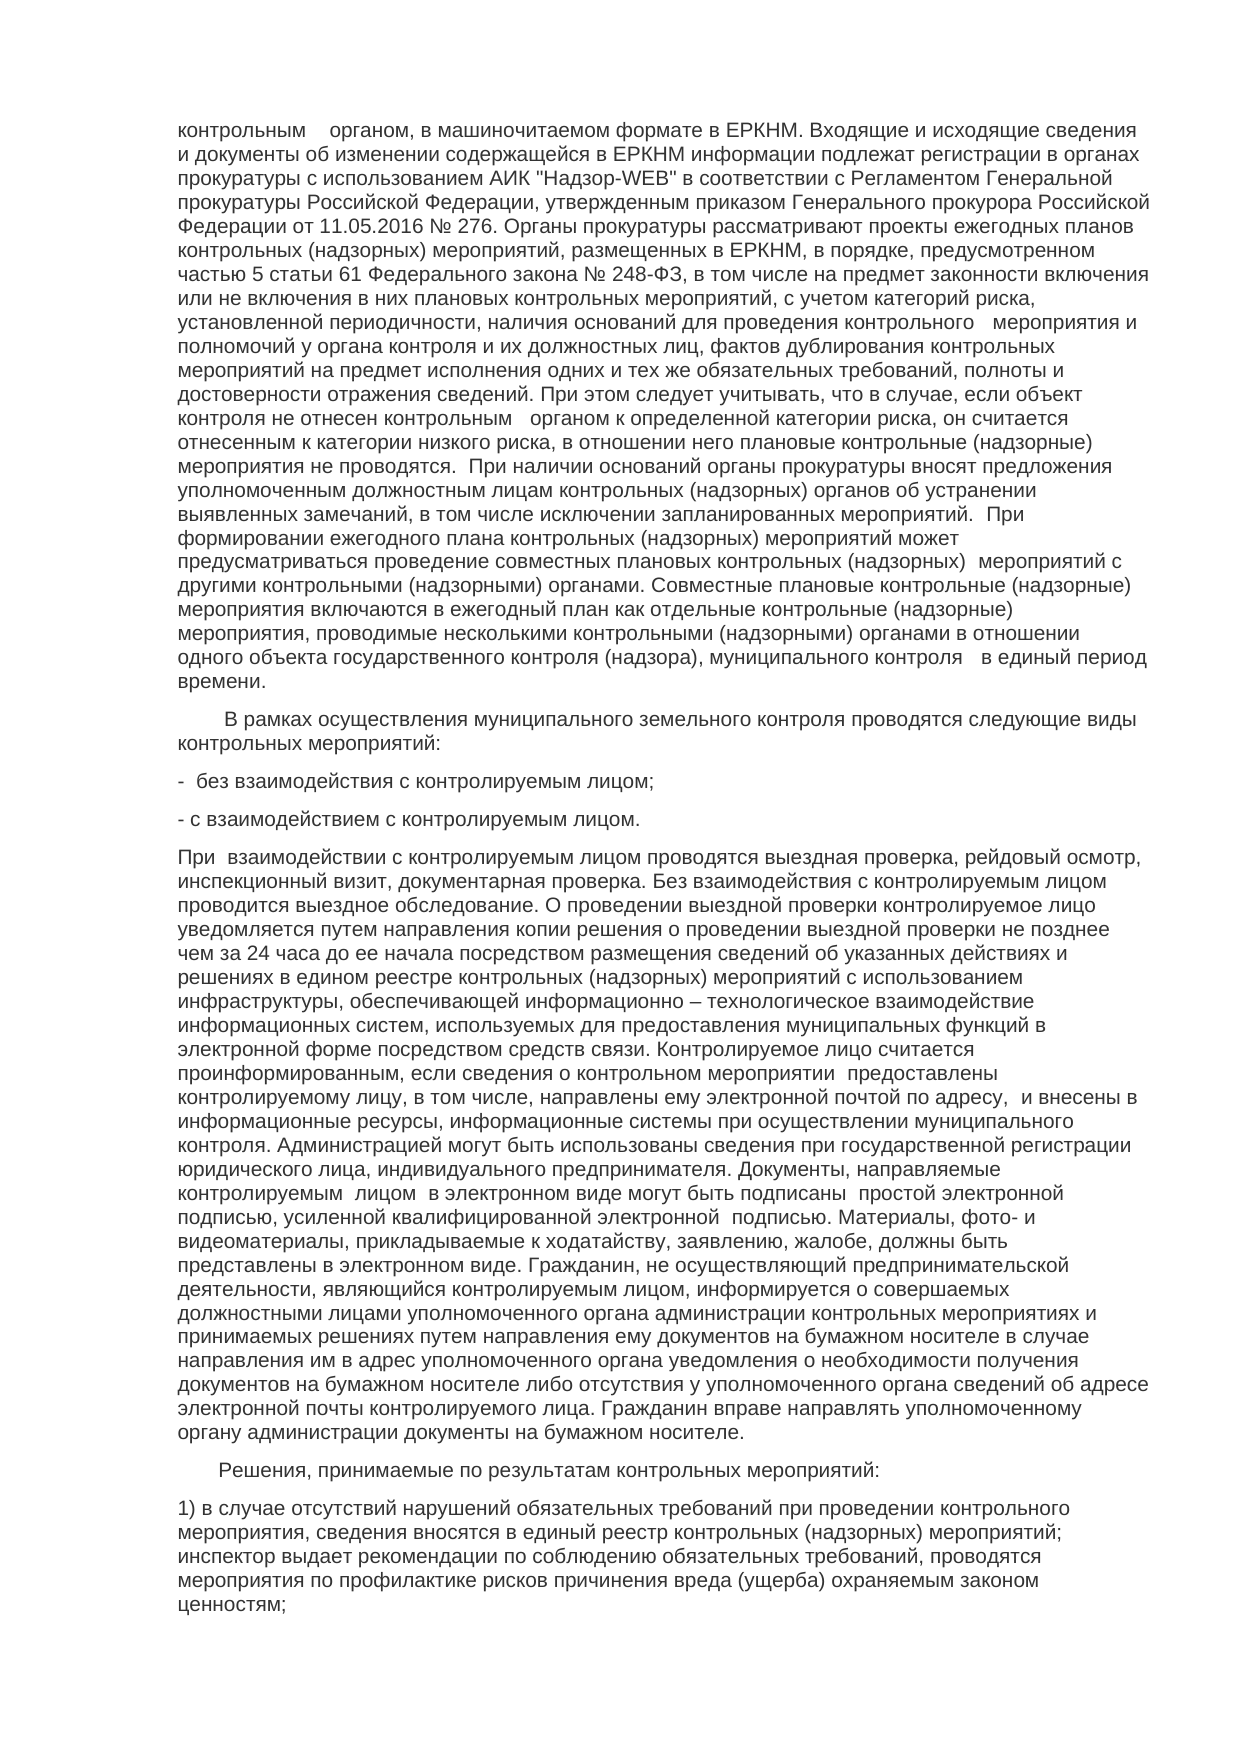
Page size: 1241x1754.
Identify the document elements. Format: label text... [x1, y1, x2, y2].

text - с взаимодействием с контролируемым лицом. [177, 807, 1152, 831]
text Решения, принимаемые по результатам контрольных мероприятий: [177, 1458, 1152, 1482]
text В рамках осуществления муниципального земельного контроля проводятся следующие виды контрольных мероприятий: [177, 707, 1152, 755]
text При взаимодействии с контролируемым лицом проводятся выездная проверка, рейдовый осмотр, инспекционный визит, документарная проверка. Без взаимодействия с контролируемым лицом проводится выездное обследование. О проведении выездной проверки контролируемое лицо уведомляется путем направления копии решения о проведении выездной проверки не позднее чем за 24 часа до ее начала посредством размещения сведений об указанных действиях и решениях в едином реестре контрольных (надзорных) мероприятий с использованием инфраструктуры, обеспечивающей информационно – технологическое взаимодействие информационных систем, используемых для предоставления муниципальных функций в электронной форме посредством средств связи. Контролируемое лицо считается проинформированным, если сведения о контрольном мероприятии предоставлены контролируемому лицу, в том числе, направлены ему электронной почтой по адресу, и внесены в информационные ресурсы, информационные системы при осуществлении муниципального контроля. Администрацией могут быть использованы сведения при государственной регистрации юридического лица, индивидуального предпринимателя. Документы, направляемые контролируемым лицом в электронном виде могут быть подписаны простой электронной подписью, усиленной квалифицированной электронной подписью. Материалы, фото- и видеоматериалы, прикладываемые к ходатайству, заявлению, жалобе, должны быть представлены в электронном виде. Гражданин, не осуществляющий предпринимательской деятельности, являющийся контролируемым лицом, информируется о совершаемых должностными лицами уполномоченного органа администрации контрольных мероприятиях и принимаемых решениях путем направления ему документов на бумажном носителе в случае направления им в адрес уполномоченного органа уведомления о необходимости получения документов на бумажном носителе либо отсутствия у уполномоченного органа сведений об адресе электронной почты контролируемого лица. Гражданин вправе направлять уполномоченному органу администрации документы на бумажном носителе. [177, 845, 1152, 1444]
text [177, 118, 1152, 693]
text - без взаимодействия с контролируемым лицом; [177, 769, 1152, 793]
text 1) в случае отсутствий нарушений обязательных требований при проведении контрольного мероприятия, сведения вносятся в единый реестр контрольных (надзорных) мероприятий; инспектор выдает рекомендации по соблюдению обязательных требований, проводятся мероприятия по профилактике рисков причинения вреда (ущерба) охраняемым законом ценностям; [177, 1496, 1152, 1616]
